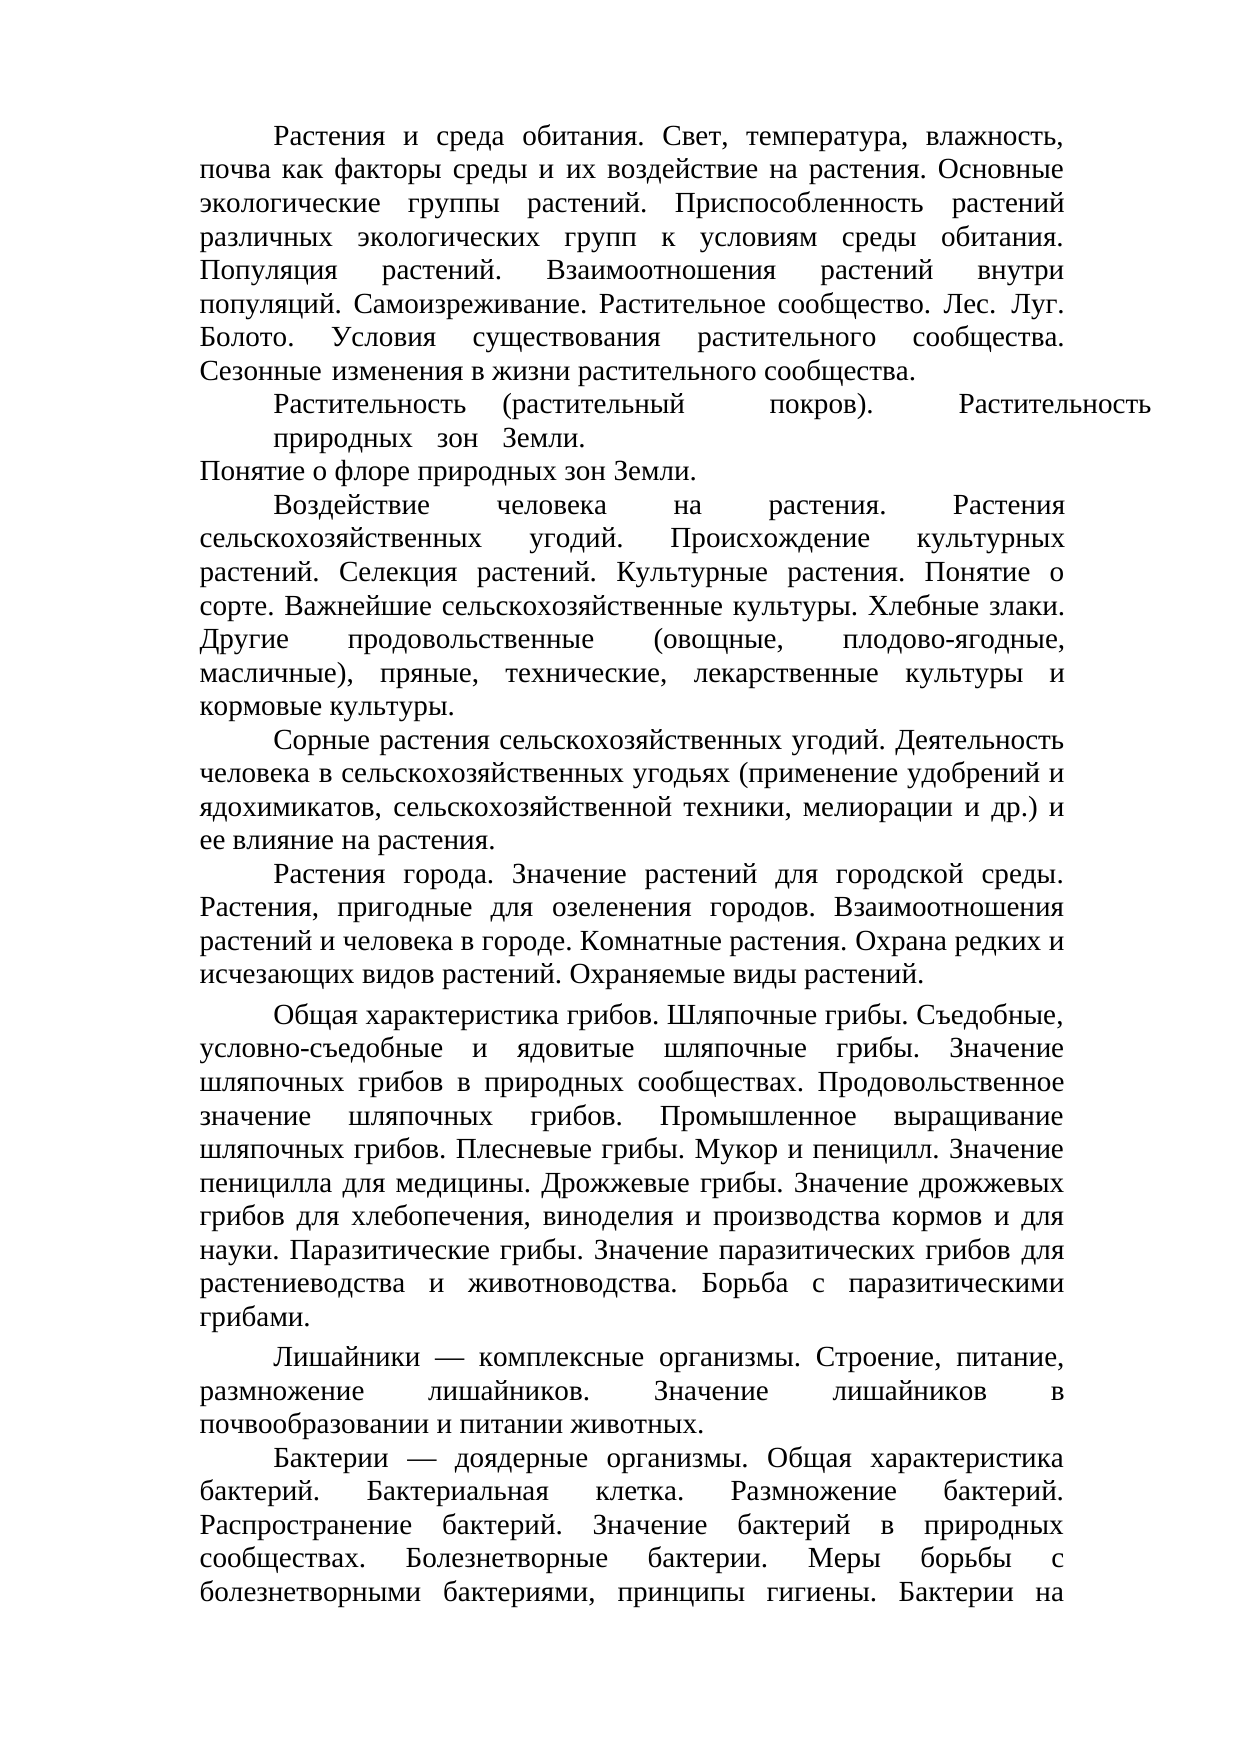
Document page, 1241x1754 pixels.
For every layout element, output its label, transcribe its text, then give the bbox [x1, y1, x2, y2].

text Растительность (растительный покров). Растительность природных зон Земли. [273, 386, 1152, 453]
text Понятие о флоре природных зон Земли. [199, 453, 1152, 487]
text Сорные растения сельскохозяйственных угодий. Деятельность человека в сельскохозяйственных угодьях (применение удобрений и ядохимикатов, сельскохозяйственной техники, мелиорации и др.) и ее влияние на растения. [199, 722, 1064, 856]
text Растения и среда обитания. Свет, температура, влажность, почва как факторы среды и их воздействие на растения. Основные экологические группы растений. Приспособленность растений различных экологических групп к условиям среды обитания. Популяция растений. Взаимоотношения растений внутри популяций. Самоизреживание. Растительное сообщество. Лес. Луг. Болото. Условия существования растительного сообщества. Сезонные изменения в жизни растительного сообщества. [199, 118, 1064, 386]
text Воздействие человека на растения. Растения сельскохозяйственных угодий. Происхождение культурных растений. Селекция растений. Культурные растения. Понятие о сорте. Важнейшие сельскохозяйственные культуры. Хлебные злаки. Другие продовольственные (овощные, плодово-ягодные, масличные), пряные, технические, лекарственные культуры и кормовые культуры. [199, 487, 1065, 722]
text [199, 1440, 1064, 1608]
text Растения города. Значение растений для городской среды. Растения, пригодные для озеленения городов. Взаимоотношения растений и человека в городе. Комнатные растения. Охрана редких и исчезающих видов растений. Охраняемые виды растений. [199, 856, 1064, 990]
text Общая характеристика грибов. Шляпочные грибы. Съедобные, условно-съедобные и ядовитые шляпочные грибы. Значение шляпочных грибов в природных сообществах. Продовольственное значение шляпочных грибов. Промышленное выращивание шляпочных грибов. Плесневые грибы. Мукор и пеницилл. Значение пеницилла для медицины. Дрожжевые грибы. Значение дрожжевых грибов для хлебопечения, виноделия и производства кормов и для науки. Паразитические грибы. Значение паразитических грибов для растениеводства и животноводства. Борьба с паразитическими грибами. [199, 997, 1064, 1332]
text Лишайники — комплексные организмы. Строение, питание, размножение лишайников. Значение лишайников в почвообразовании и питании животных. [199, 1339, 1064, 1440]
